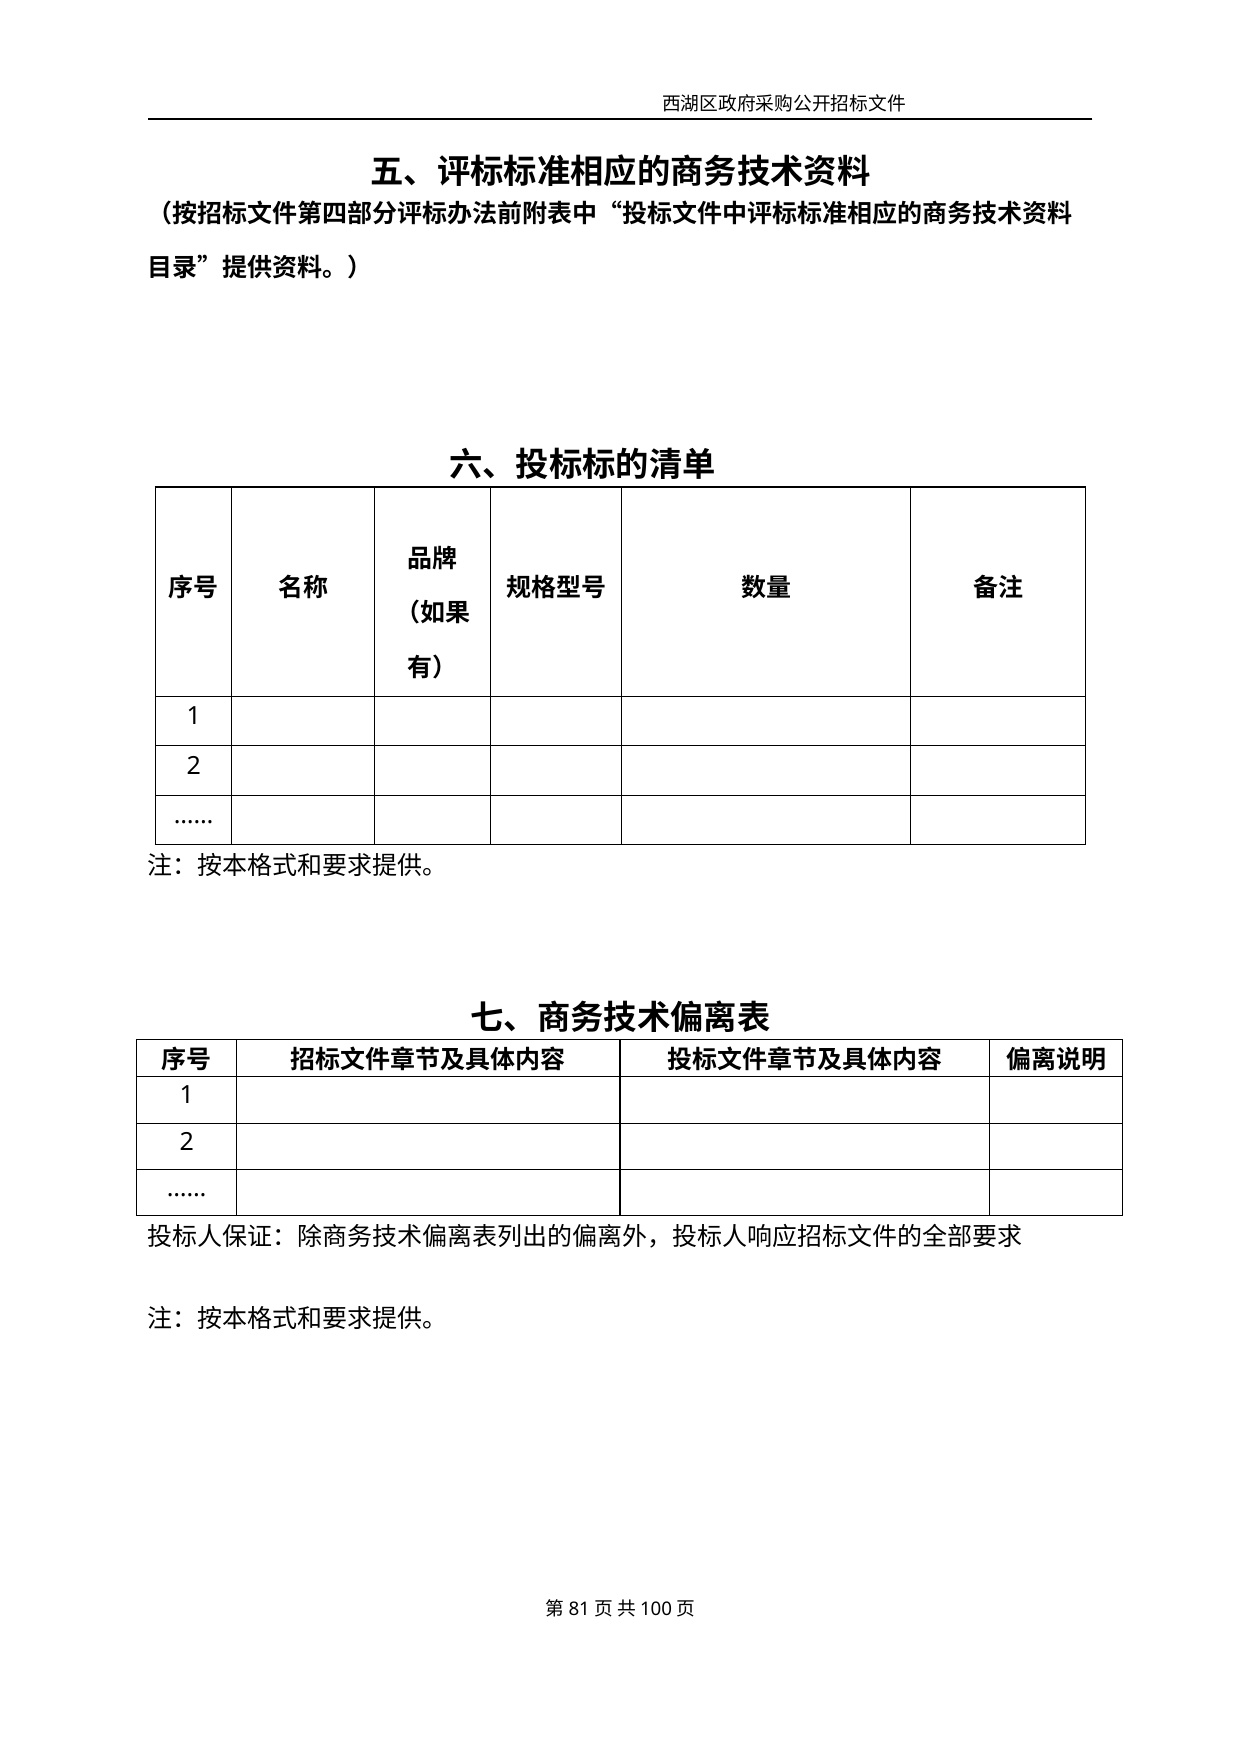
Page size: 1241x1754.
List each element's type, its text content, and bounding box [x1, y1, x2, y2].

table_cell [491, 746, 621, 795]
table_cell …… [156, 796, 231, 844]
table_cell [621, 1124, 989, 1169]
table_cell [232, 746, 374, 795]
table_cell [237, 1124, 619, 1169]
text 六、投标标的清单 [148, 438, 1092, 486]
table_cell [621, 1077, 989, 1122]
table_cell [491, 796, 621, 844]
table_header 数量 [622, 488, 910, 696]
table_cell [622, 697, 910, 745]
table_cell [375, 746, 490, 795]
table_cell [911, 746, 1085, 795]
table_cell [375, 796, 490, 844]
table_cell [491, 697, 621, 745]
text （按招标文件第四部分评标办法前附表中“投标文件中评标标准相应的商务技术资料目录”提供资料。） [148, 193, 1092, 284]
table_cell [375, 697, 490, 745]
table_cell 1 [156, 697, 231, 745]
table_cell [621, 1170, 989, 1215]
table_cell [990, 1077, 1122, 1122]
table_cell [232, 796, 374, 844]
text 注：按本格式和要求提供。 [148, 1298, 1049, 1334]
table_header 投标文件章节及具体内容 [621, 1040, 989, 1076]
table_cell [237, 1077, 619, 1122]
text 注：按本格式和要求提供。 [148, 845, 1049, 881]
table_cell [622, 796, 910, 844]
table_cell 2 [156, 746, 231, 795]
table_header 规格型号 [491, 488, 621, 696]
table_header 序号 [156, 488, 231, 696]
table_cell [990, 1170, 1122, 1215]
table_cell 2 [137, 1124, 236, 1169]
table_cell 1 [137, 1077, 236, 1122]
table_cell [622, 746, 910, 795]
table_header 名称 [232, 488, 374, 696]
table_cell [990, 1124, 1122, 1169]
text 投标人保证：除商务技术偏离表列出的偏离外，投标人响应招标文件的全部要求 [148, 1216, 1092, 1253]
table_header 招标文件章节及具体内容 [237, 1040, 619, 1076]
table_header 偏离说明 [990, 1040, 1122, 1076]
table_cell [911, 796, 1085, 844]
table_header 备注 [911, 488, 1085, 696]
table_cell [911, 697, 1085, 745]
table_cell [232, 697, 374, 745]
table_cell [237, 1170, 619, 1215]
table_header 品牌（如果有） [375, 488, 490, 696]
table_cell …… [137, 1170, 236, 1215]
text 五、评标标准相应的商务技术资料 [148, 145, 1092, 193]
table_header 序号 [137, 1040, 236, 1076]
text 七、商务技术偏离表 [148, 990, 1092, 1039]
